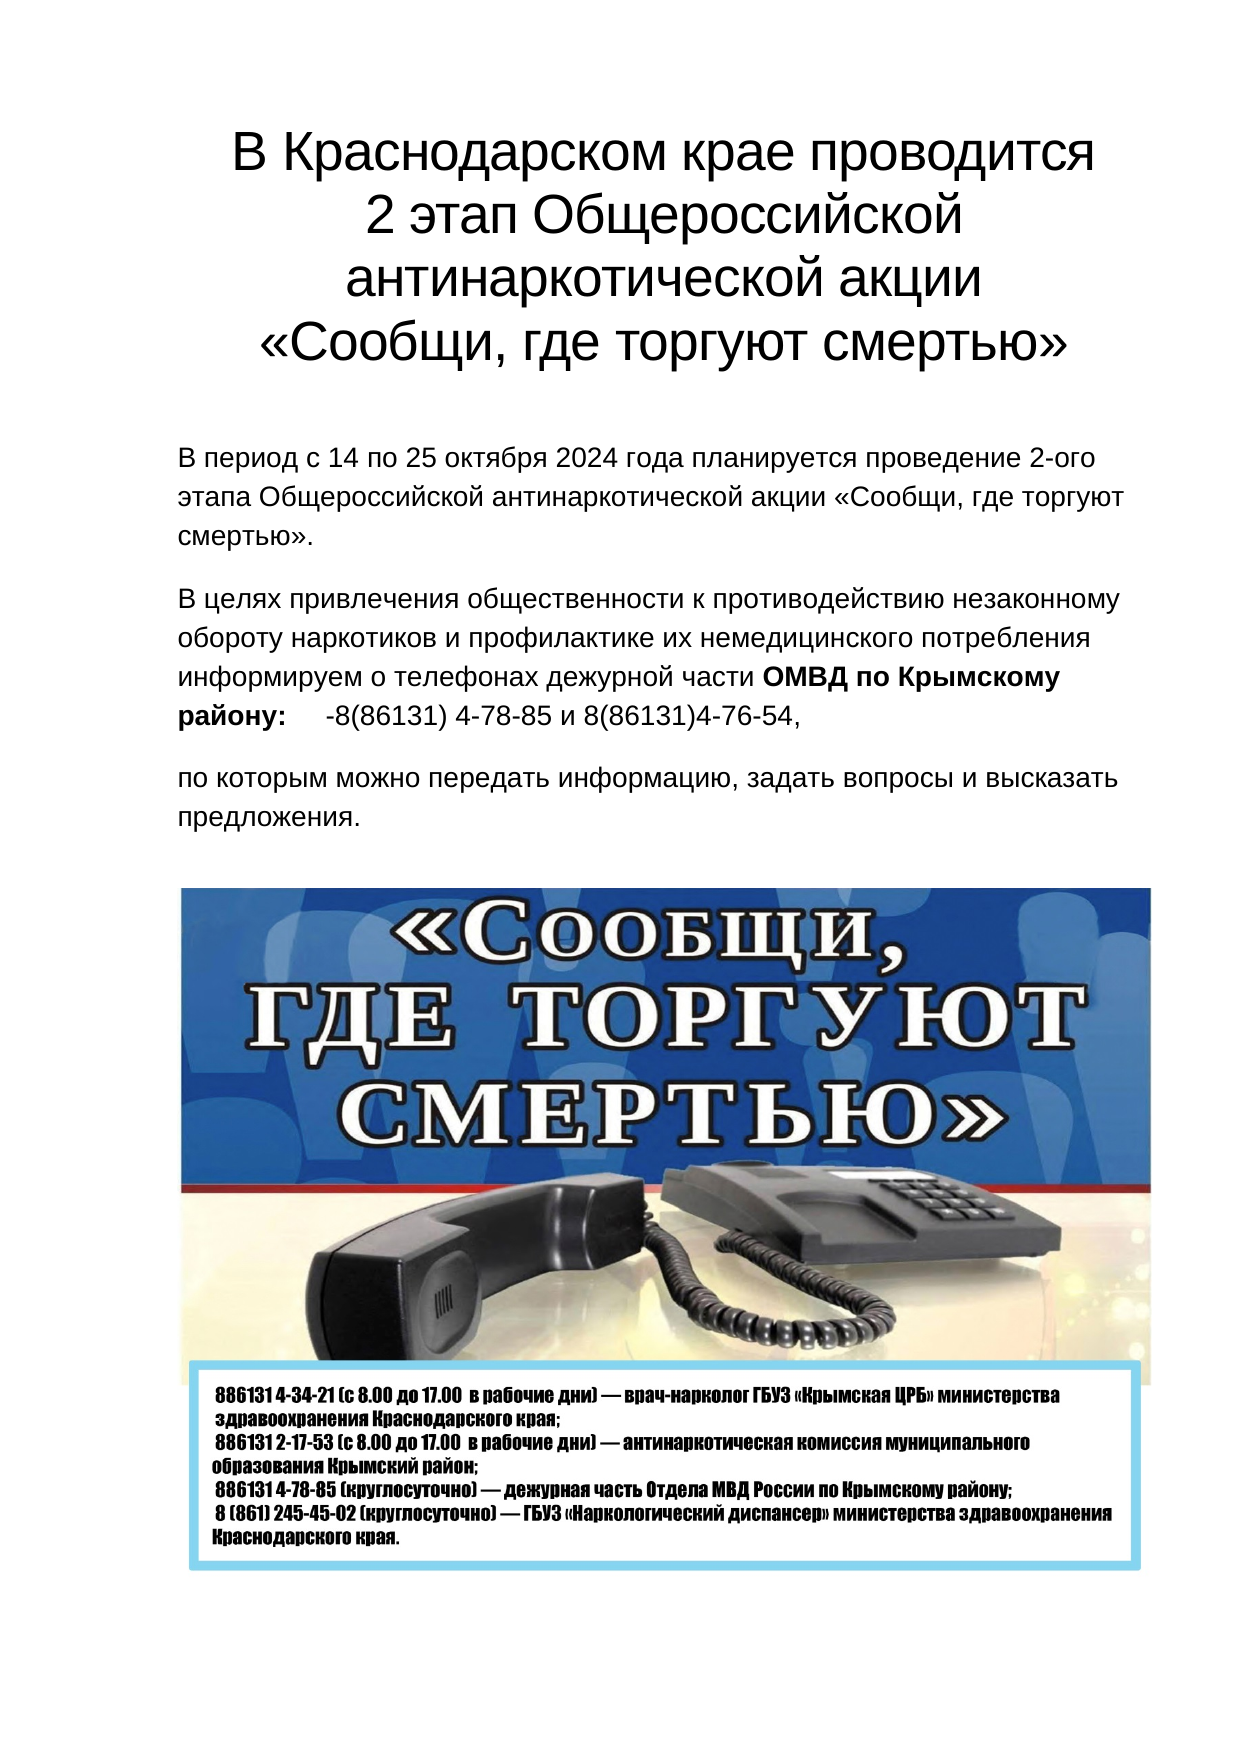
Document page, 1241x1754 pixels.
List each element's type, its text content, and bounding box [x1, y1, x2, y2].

picture [177, 888, 1152, 1578]
text В период с 14 по 25 октября 2024 года планируется проведение 2-ого этапа Общероссийской антинаркотической акции «Сообщи, где торгуют смертью». [177, 434, 1152, 552]
text по которым можно передать информацию, задать вопросы и высказать предложения. [177, 755, 1152, 833]
text «Сообщи, где торгуют смертью» [177, 308, 1152, 372]
text В Краснодарском крае проводится [177, 118, 1152, 182]
text 2 этап Общероссийской антинаркотической акции [177, 182, 1152, 308]
text В целях привлечения общественности к противодействию незаконному обороту наркотиков и профилактике их немедицинского потребления информируем о телефонах дежурной части ОМВД по Крымскому району: -8(86131) 4-78-85 и 8(86131)4-76-54, [177, 575, 1152, 731]
